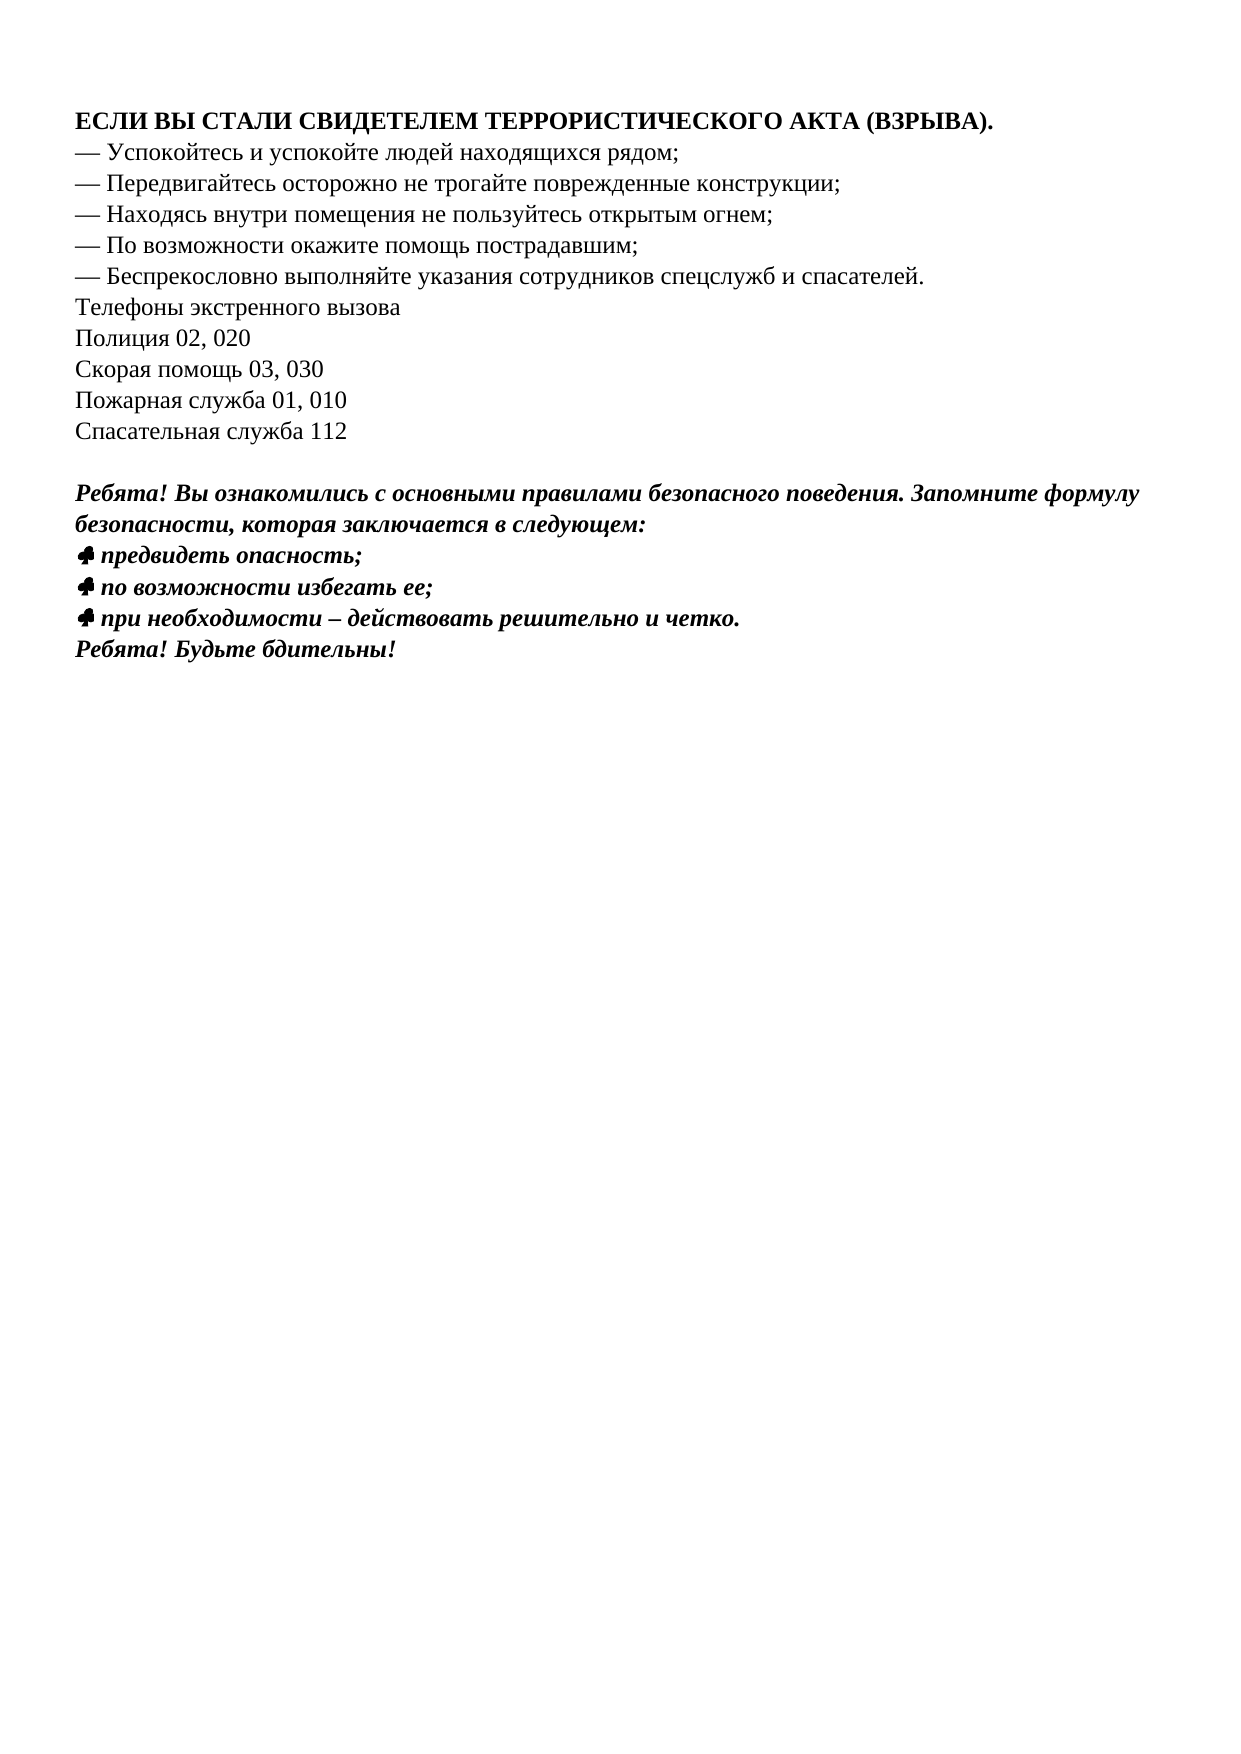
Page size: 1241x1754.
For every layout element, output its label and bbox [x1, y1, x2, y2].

text [75, 75, 1165, 662]
